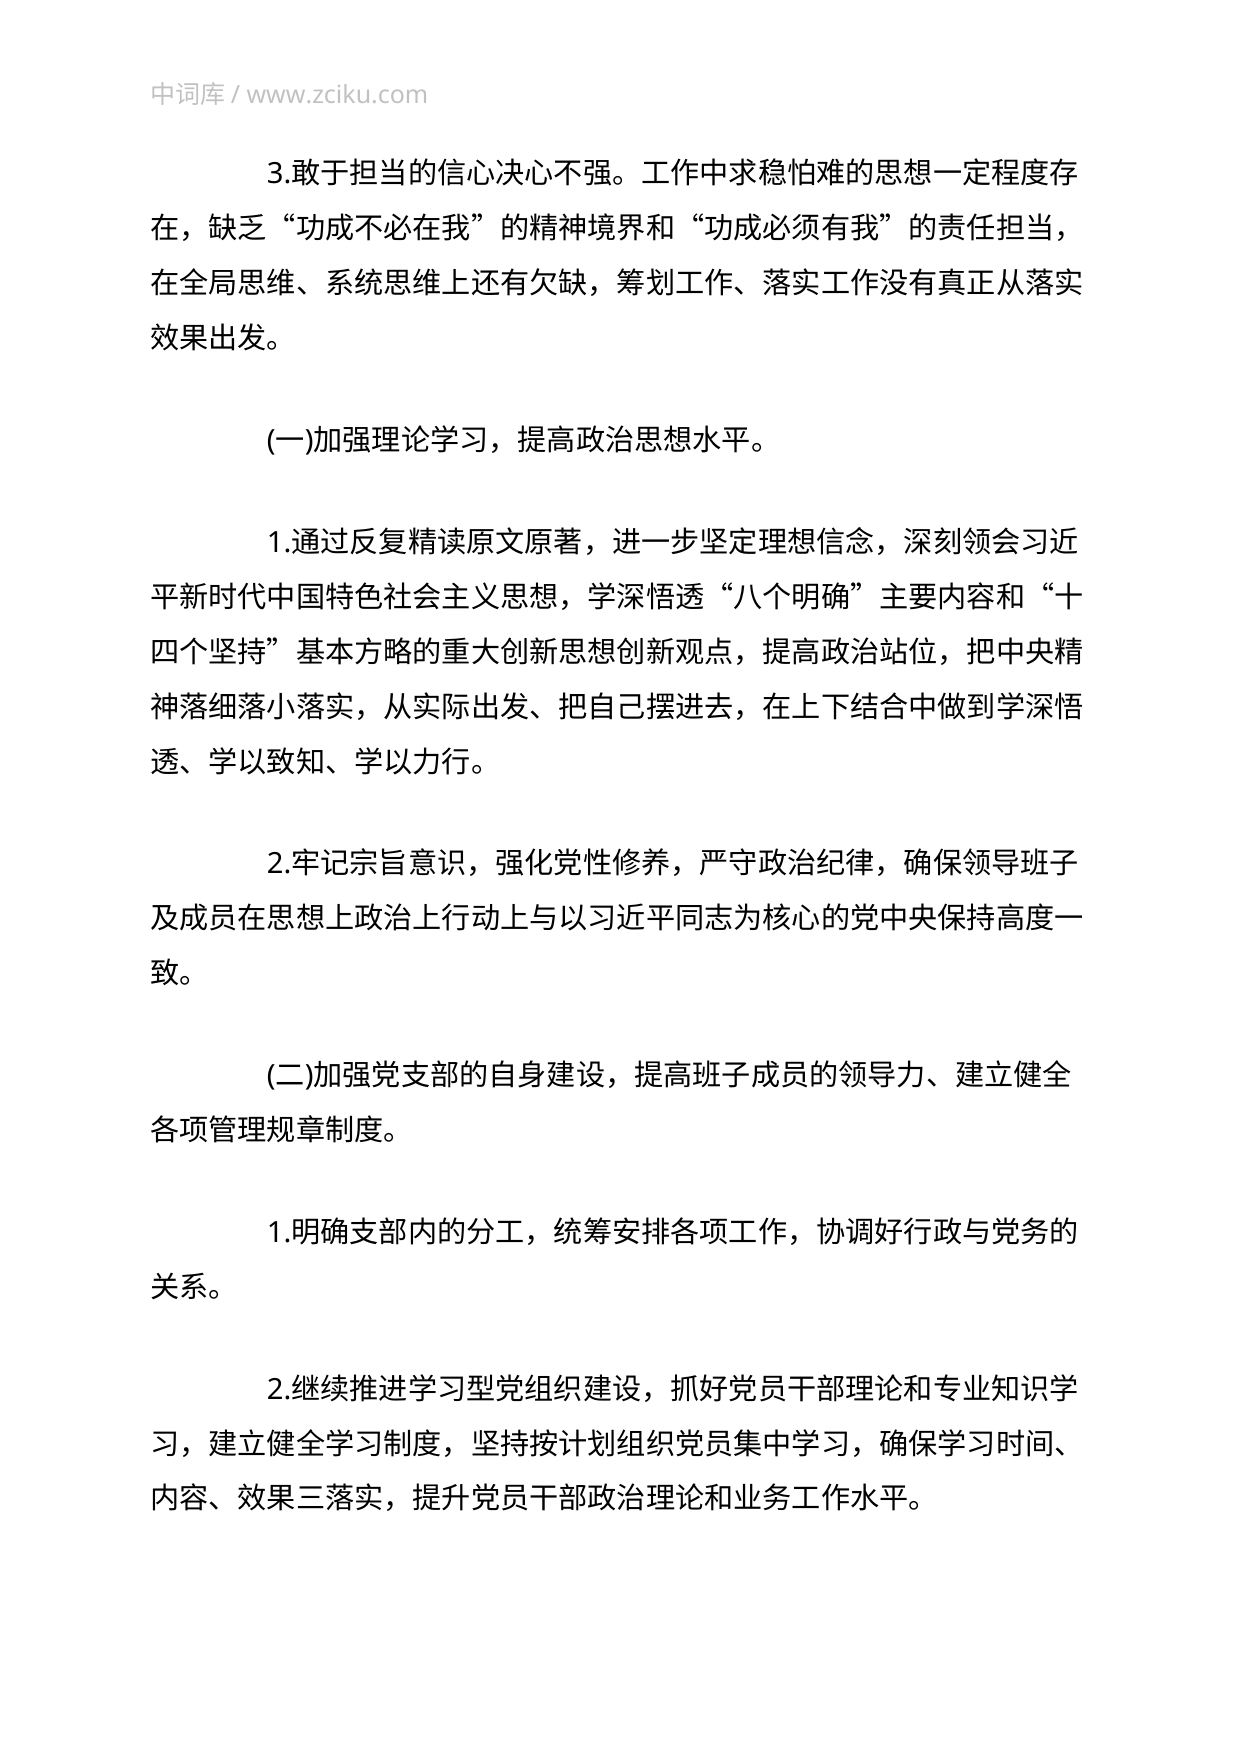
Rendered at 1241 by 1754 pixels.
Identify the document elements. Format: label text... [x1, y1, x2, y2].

text 3.敢于担当的信心决心不强。工作中求稳怕难的思想一定程度存在，缺乏“功成不必在我”的精神境界和“功成必须有我”的责任担当，在全局思维、系统思维上还有欠缺，筹划工作、落实工作没有真正从落实效果出发。 [150, 150, 1090, 357]
text 2.继续推进学习型党组织建设，抓好党员干部理论和专业知识学习，建立健全学习制度，坚持按计划组织党员集中学习，确保学习时间、内容、效果三落实，提升党员干部政治理论和业务工作水平。 [150, 1365, 1090, 1517]
text 2.牢记宗旨意识，强化党性修养，严守政治纪律，确保领导班子及成员在思想上政治上行动上与以习近平同志为核心的党中央保持高度一致。 [150, 840, 1090, 992]
text 1.明确支部内的分工，统筹安排各项工作，协调好行政与党务的关系。 [150, 1208, 1090, 1306]
text (一)加强理论学习，提高政治思想水平。 [150, 417, 1090, 459]
text (二)加强党支部的自身建设，提高班子成员的领导力、建立健全各项管理规章制度。 [150, 1052, 1090, 1149]
text 1.通过反复精读原文原著，进一步坚定理想信念，深刻领会习近平新时代中国特色社会主义思想，学深悟透“八个明确”主要内容和“十四个坚持”基本方略的重大创新思想创新观点，提高政治站位，把中央精神落细落小落实，从实际出发、把自己摆进去，在上下结合中做到学深悟透、学以致知、学以力行。 [150, 518, 1090, 781]
